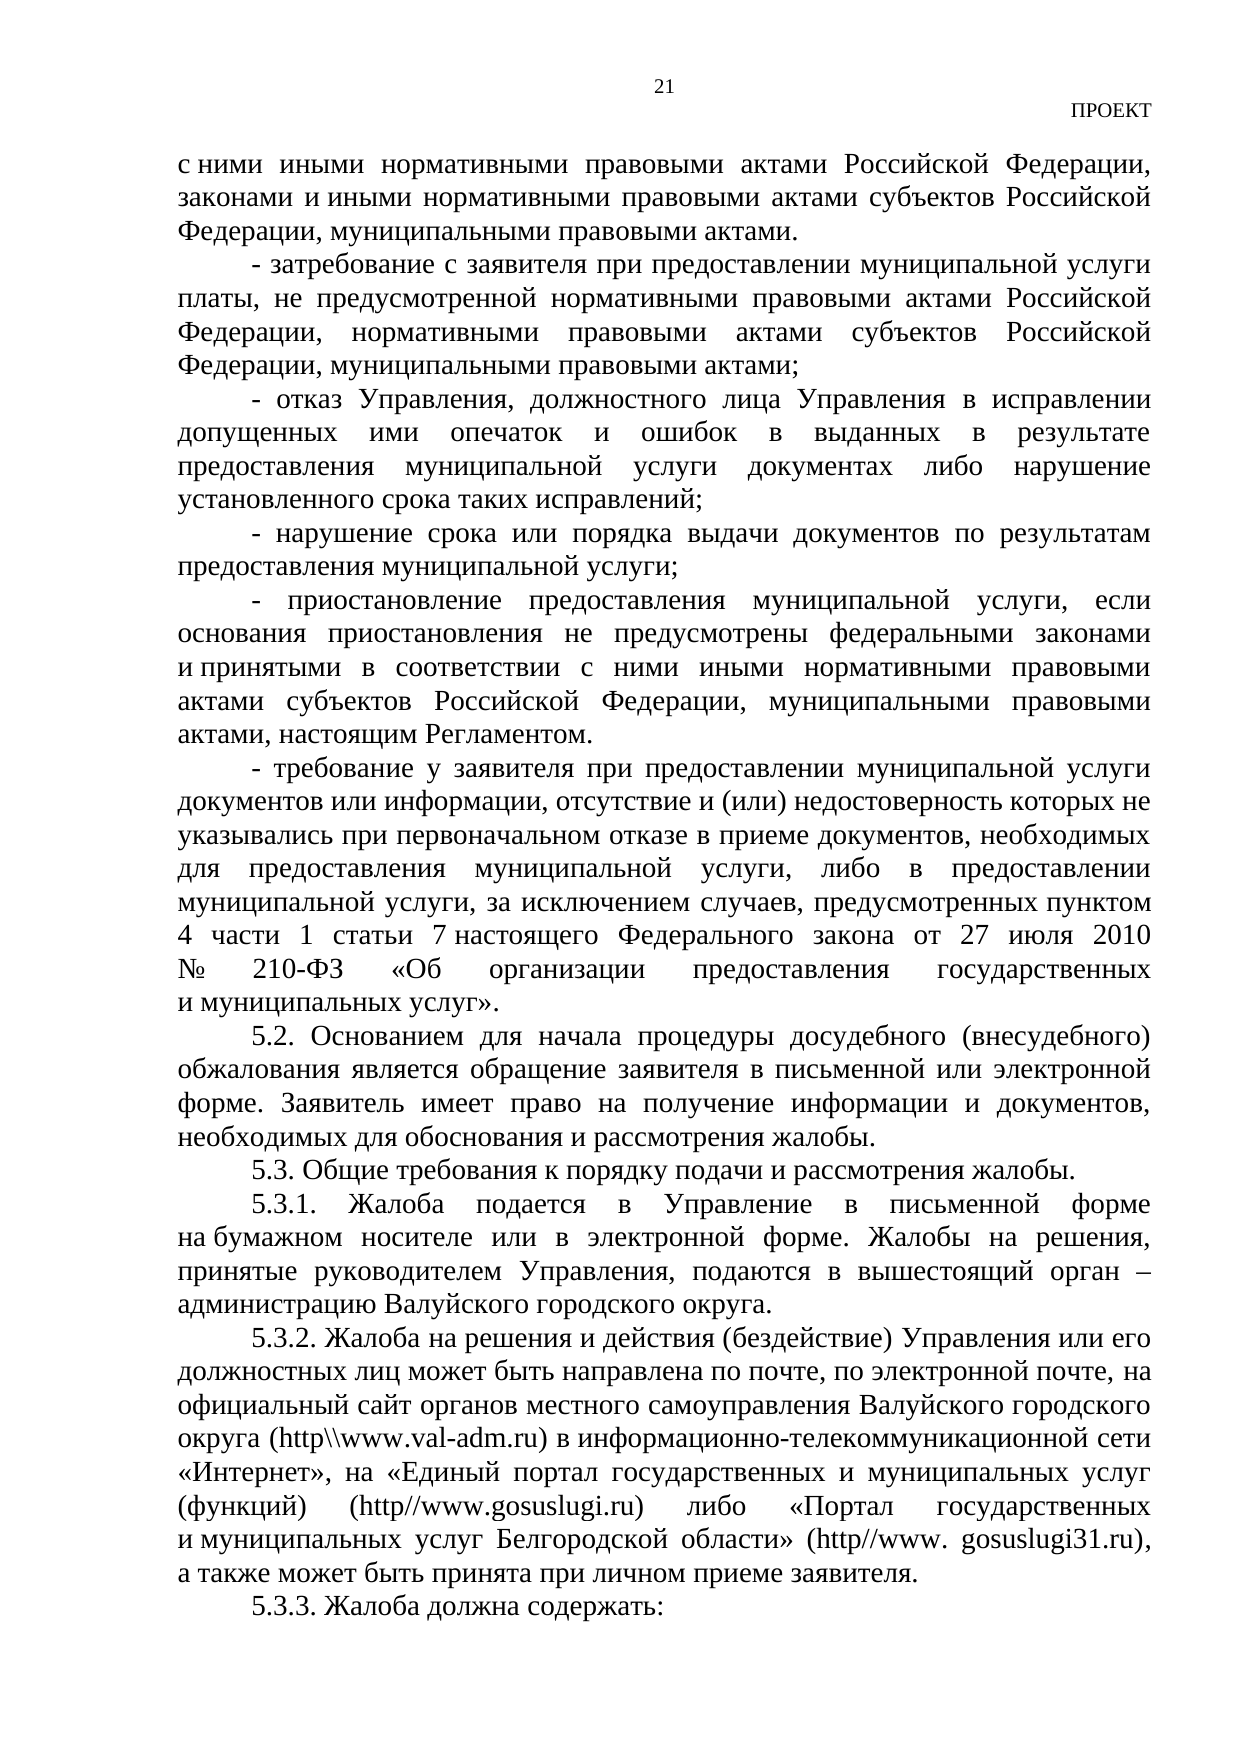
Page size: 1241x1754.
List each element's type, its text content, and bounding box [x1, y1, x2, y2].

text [177, 146, 1152, 247]
text - затребование с заявителя при предоставлении муниципальной услуги платы, не предусмотренной нормативными правовыми актами Российской Федерации, нормативными правовыми актами субъектов Российской Федерации, муниципальными правовыми актами; [177, 247, 1152, 381]
text 5.2. Основанием для начала процедуры досудебного (внесудебного) обжалования является обращение заявителя в письменной или электронной форме. Заявитель имеет право на получение информации и документов, необходимых для обоснования и рассмотрения жалобы. [177, 1018, 1152, 1152]
text 5.3.2. Жалоба на решения и действия (бездействие) Управления или его должностных лиц может быть направлена по почте, по электронной почте, на официальный сайт органов местного самоуправления Валуйского городского округа (http\\www.val-adm.ru) в информационно-телекоммуникационной сети «Интернет», на «Единый портал государственных и муниципальных услуг (функций) (http//www.gosuslugi.ru) либо «Портал государственных и муниципальных услуг Белгородской области» (http//www. gosuslugi31.ru), а также может быть принята при личном приеме заявителя. [177, 1320, 1152, 1454]
text 5.3.2. Жалоба на решения и действия (бездействие) Управления или его должностных лиц может быть направлена по почте, по электронной почте, на официальный сайт органов местного самоуправления Валуйского городского округа (http\\www.val-adm.ru) в информационно-телекоммуникационной сети «Интернет», на «Единый портал государственных и муниципальных услуг (функций) (http//www.gosuslugi.ru) либо «Портал государственных и муниципальных услуг Белгородской области» (http//www. gosuslugi31.ru), а также может быть принята при личном приеме заявителя. [177, 1521, 1152, 1588]
text - нарушение срока или порядка выдачи документов по результатам предоставления муниципальной услуги; [177, 515, 1152, 582]
text - отказ Управления, должностного лица Управления в исправлении допущенных ими опечаток и ошибок в выданных в результате предоставления муниципальной услуги документах либо нарушение установленного срока таких исправлений; [177, 381, 1152, 515]
text 5.3.3. Жалоба должна содержать: [177, 1588, 1152, 1622]
text - требование у заявителя при предоставлении муниципальной услуги документов или информации, отсутствие и (или) недостоверность которых не указывались при первоначальном отказе в приеме документов, необходимых для предоставления муниципальной услуги, либо в предоставлении муниципальной услуги, за исключением случаев, предусмотренных пунктом 4 части 1 статьи 7 настоящего Федерального закона от 27 июля 2010 № 210-ФЗ «Об организации предоставления государственных и муниципальных услуг». [177, 984, 1152, 1018]
text 5.3.1. Жалоба подается в Управление в письменной форме на бумажном носителе или в электронной форме. Жалобы на решения, принятые руководителем Управления, подаются в вышестоящий орган – администрацию Валуйского городского округа. [177, 1186, 1152, 1320]
text - требование у заявителя при предоставлении муниципальной услуги документов или информации, отсутствие и (или) недостоверность которых не указывались при первоначальном отказе в приеме документов, необходимых для предоставления муниципальной услуги, либо в предоставлении муниципальной услуги, за исключением случаев, предусмотренных пунктом 4 части 1 статьи 7 настоящего Федерального закона от 27 июля 2010 № 210-ФЗ «Об организации предоставления государственных и муниципальных услуг». [177, 750, 1152, 951]
text - приостановление предоставления муниципальной услуги, если основания приостановления не предусмотрены федеральными законами и принятыми в соответствии с ними иными нормативными правовыми актами субъектов Российской Федерации, муниципальными правовыми актами, настоящим Регламентом. [177, 582, 1152, 750]
text 5.3. Общие требования к порядку подачи и рассмотрения жалобы. [177, 1152, 1152, 1186]
